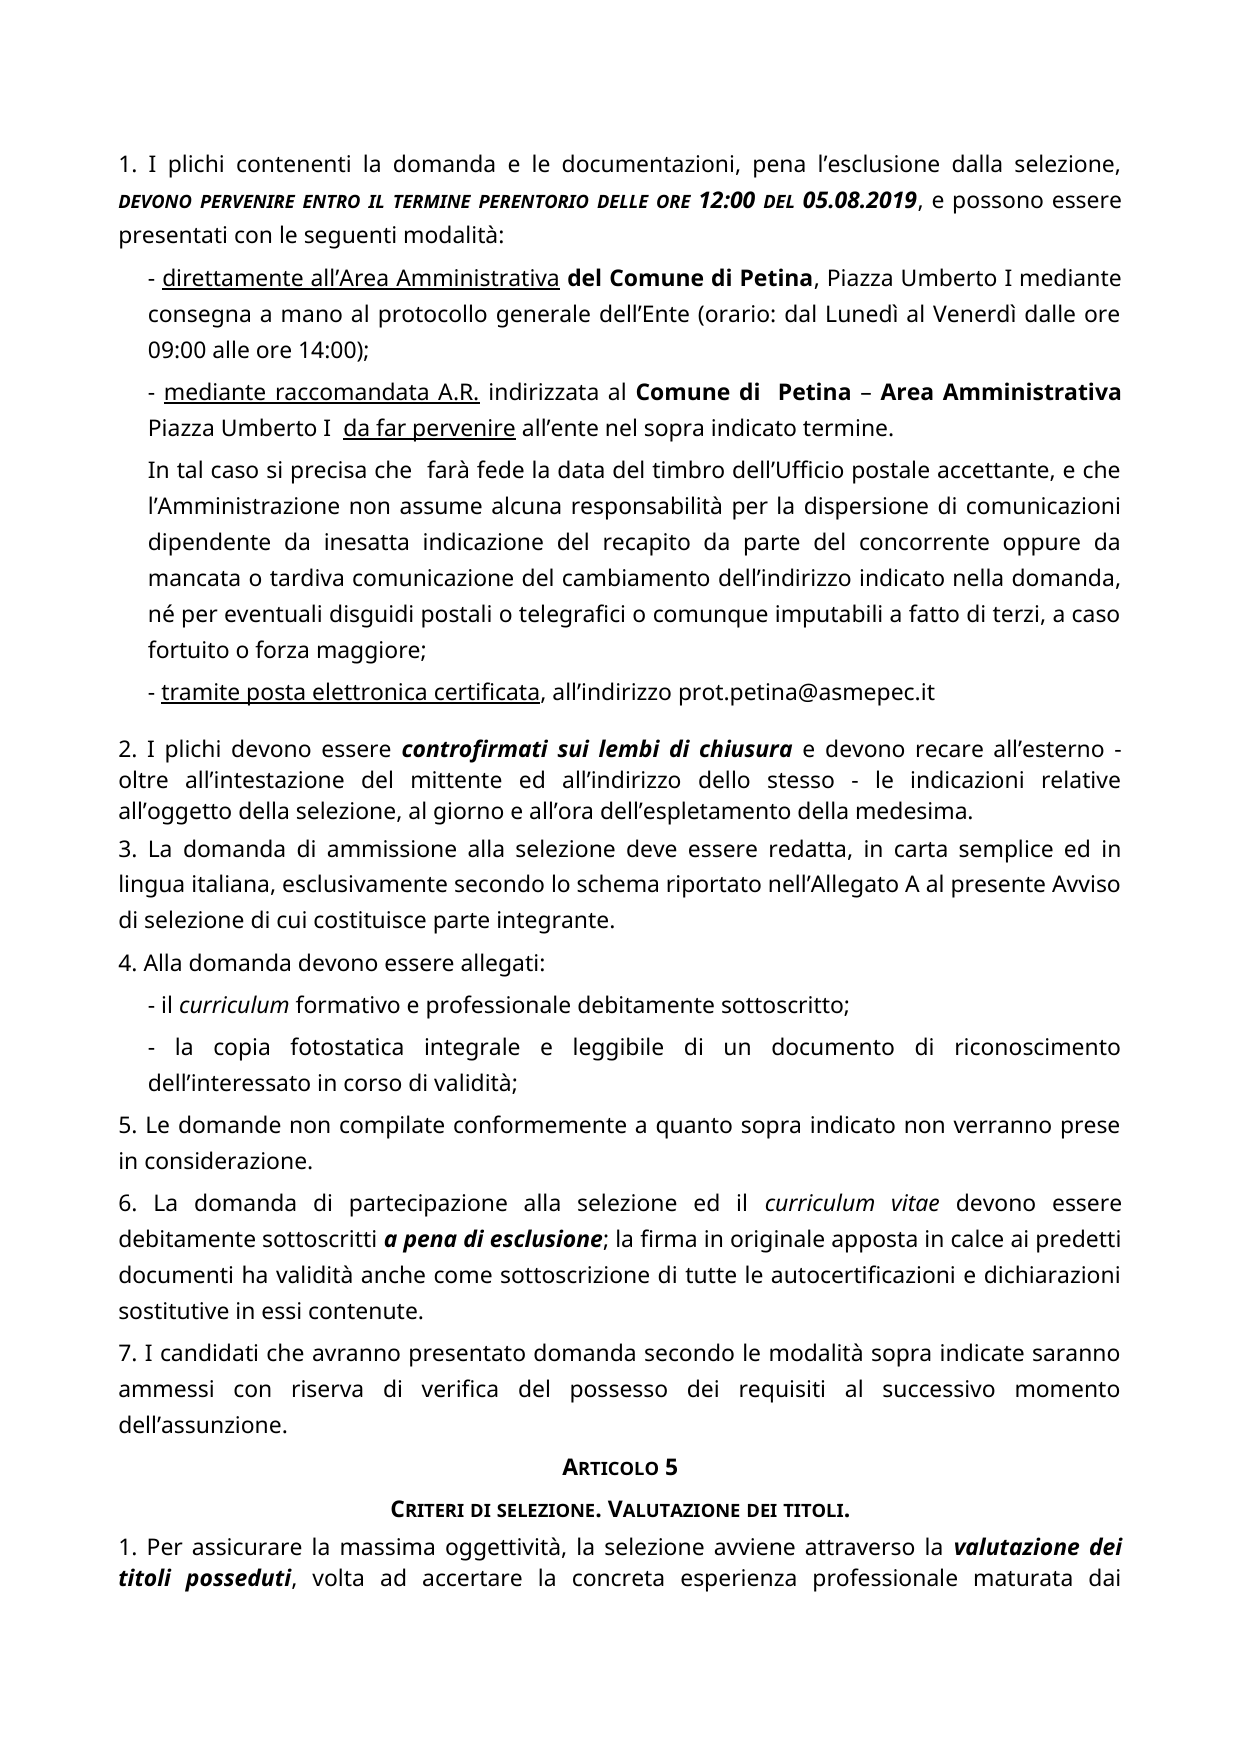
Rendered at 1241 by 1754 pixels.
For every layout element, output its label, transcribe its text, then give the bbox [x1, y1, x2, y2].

text - direttamente all’Area Amministrativa del Comune di Petina, Piazza Umberto I mediante consegna a mano al protocollo generale dell’Ente (orario: dal Lunedì al Venerdì dalle ore 09:00 alle ore 14:00); [148, 262, 1122, 365]
text - tramite posta elettronica certificata, all’indirizzo prot.petina@asmepec.it [148, 676, 1122, 707]
text - mediante raccomandata A.R. indirizzata al Comune di Petina – Area Amministrativa Piazza Umberto I da far pervenire all’ente nel sopra indicato termine. [148, 376, 1122, 443]
text 2. I plichi devono essere controfirmati sui lembi di chiusura e devono recare all’esterno - oltre all’intestazione del mittente ed all’indirizzo dello stesso - le indicazioni relative all’oggetto della selezione, al giorno e all’ora dell’espletamento della medesima. [118, 732, 1122, 826]
text Criteri di selezione. Valutazione dei titoli. [118, 1493, 1122, 1525]
text In tal caso si precisa che farà fede la data del timbro dell’Ufficio postale accettante, e che l’Amministrazione non assume alcuna responsabilità per la dispersione di comunicazioni dipendente da inesatta indicazione del recapito da parte del concorrente oppure da mancata o tardiva comunicazione del cambiamento dell’indirizzo indicato nella domanda, né per eventuali disguidi postali o telegrafici o comunque imputabili a fatto di terzi, a caso fortuito o forza maggiore; [148, 454, 1122, 665]
text - il curriculum formativo e professionale debitamente sottoscritto; [148, 989, 1122, 1020]
text 6. La domanda di partecipazione alla selezione ed il curriculum vitae devono essere debitamente sottoscritti a pena di esclusione; la firma in originale apposta in calce ai predetti documenti ha validità anche come sottoscrizione di tutte le autocertificazioni e dichiarazioni sostitutive in essi contenute. [118, 1187, 1122, 1326]
text - la copia fotostatica integrale e leggibile di un documento di riconoscimento dell’interessato in corso di validità; [148, 1031, 1122, 1098]
text 7. I candidati che avranno presentato domanda secondo le modalità sopra indicate saranno ammessi con riserva di verifica del possesso dei requisiti al successivo momento dell’assunzione. [118, 1337, 1122, 1440]
text 4. Alla domanda devono essere allegati: [118, 947, 1122, 978]
text 5. Le domande non compilate conformemente a quanto sopra indicato non verranno prese in considerazione. [118, 1109, 1122, 1176]
text Articolo 5 [118, 1451, 1122, 1482]
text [118, 1531, 1122, 1593]
text 3. La domanda di ammissione alla selezione deve essere redatta, in carta semplice ed in lingua italiana, esclusivamente secondo lo schema riportato nell’Allegato A al presente Avviso di selezione di cui costituisce parte integrante. [118, 832, 1122, 936]
text 1. I plichi contenenti la domanda e le documentazioni, pena l’esclusione dalla selezione, devono pervenire entro il termine perentorio delle ore 12:00 del 05.08.2019, e possono essere presentati con le seguenti modalità: [118, 148, 1122, 251]
